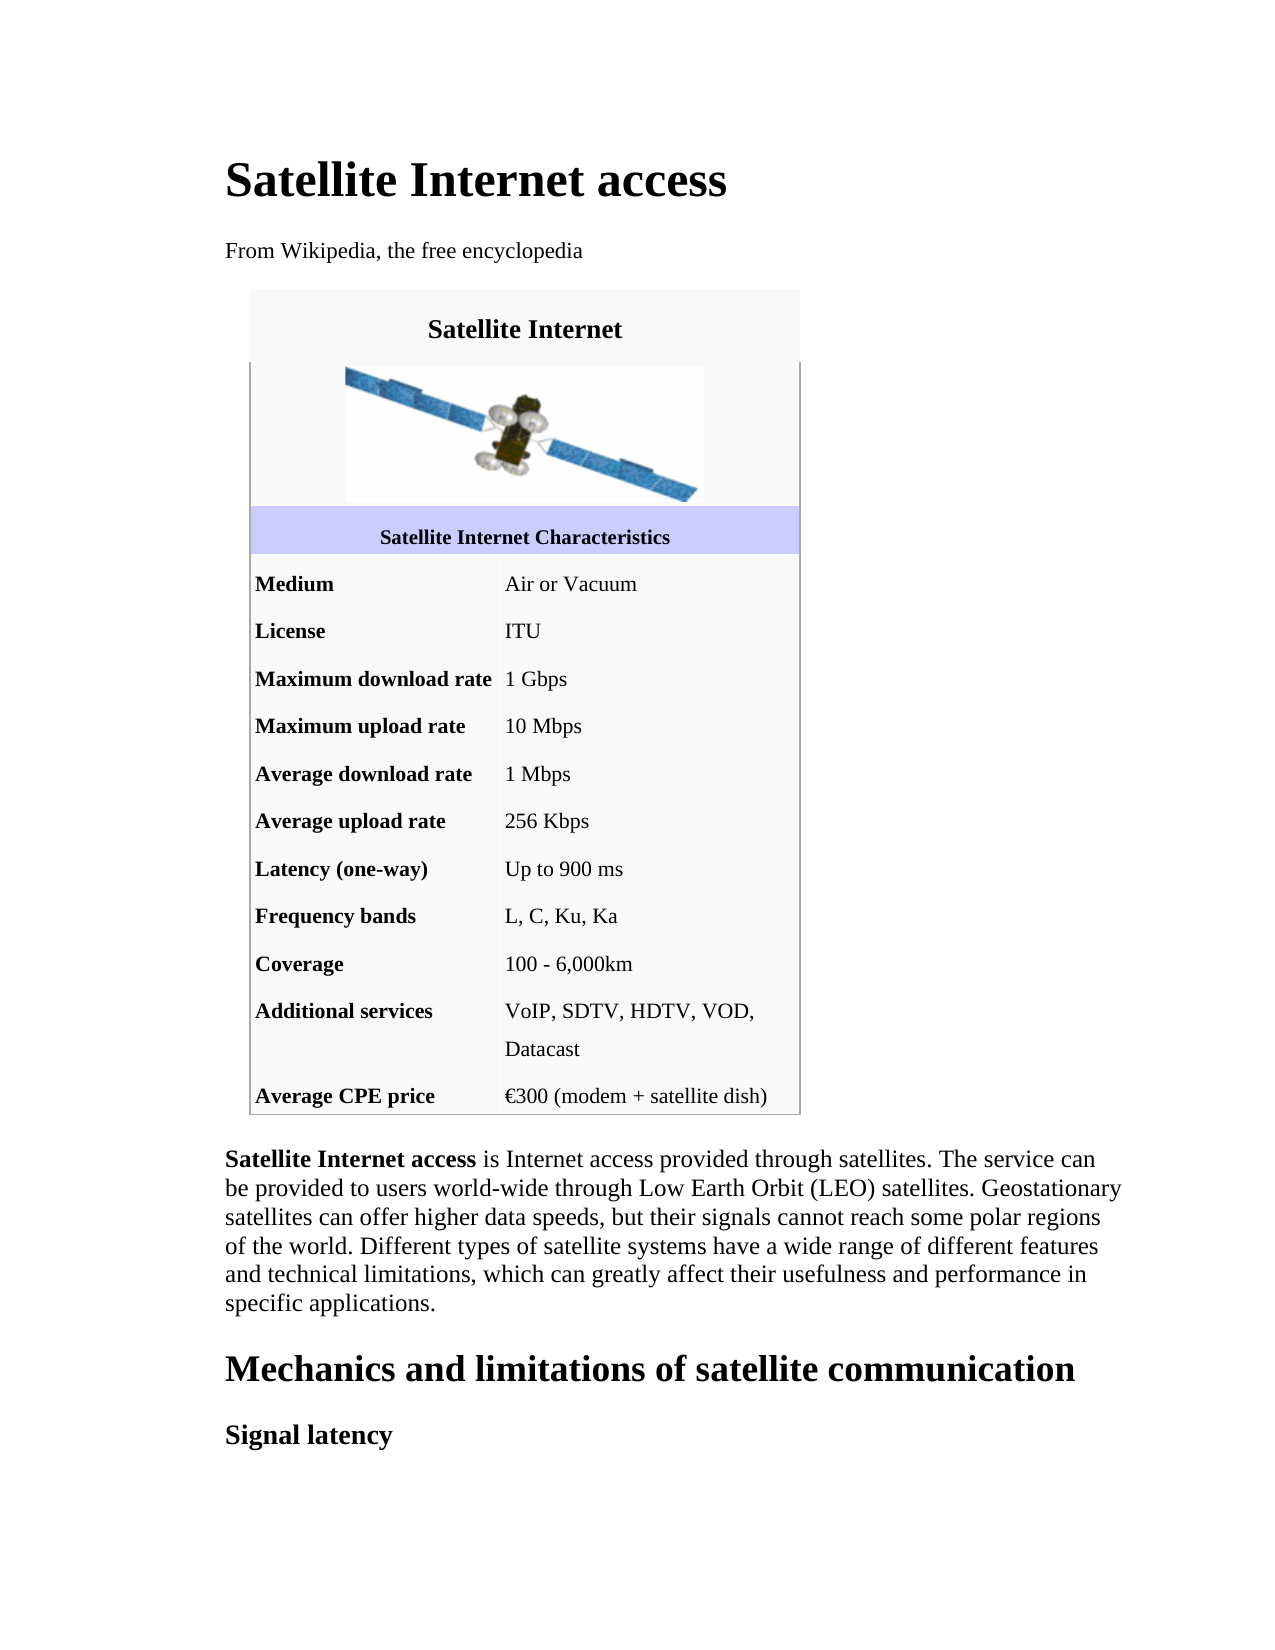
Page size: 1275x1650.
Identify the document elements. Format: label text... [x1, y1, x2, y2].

table_cell Average CPE price [251, 1066, 499, 1114]
table_cell 10 Mbps [500, 696, 799, 744]
table_cell €300 (modem + satellite dish) [500, 1066, 799, 1114]
table_cell Maximum upload rate [251, 696, 499, 744]
table_cell 1 Mbps [500, 744, 799, 791]
table_cell Additional services [251, 981, 499, 1066]
text Satellite Internet access is Internet access provided through satellites. The service can be provided to users world-wide through Low Earth Orbit (LEO) satellites. Geostationary satellites can offer higher data speeds, but their signals cannot reach some polar regions of the world. Different types of satellite systems have a wide range of different features and technical limitations, which can greatly affect their usefulness and performance in specific applications. [225, 1144, 1125, 1317]
table_cell Medium [251, 554, 499, 601]
table_cell Air or Vacuum [500, 554, 799, 601]
table_cell Average download rate [251, 744, 499, 791]
table_cell Average upload rate [251, 791, 499, 839]
table_cell Up to 900 ms [500, 839, 799, 886]
table_cell Coverage [251, 934, 499, 981]
table_cell 100 - 6,000km [500, 934, 799, 981]
table_cell License [251, 601, 499, 649]
table_cell Satellite Internet Characteristics [251, 506, 799, 554]
table_cell 1 Gbps [500, 649, 799, 696]
text Mechanics and limitations of satellite communication [225, 1346, 1125, 1389]
table_cell 256 Kbps [500, 791, 799, 839]
table_cell [251, 362, 799, 506]
text Signal latency [225, 1418, 1125, 1451]
table_cell Maximum download rate [251, 649, 499, 696]
text From Wikipedia, the free encyclopedia [225, 237, 1125, 263]
picture [345, 366, 705, 502]
table_cell VoIP, SDTV, HDTV, VOD, Datacast [500, 981, 799, 1066]
table_cell L, C, Ku, Ka [500, 886, 799, 934]
table_cell Frequency bands [251, 886, 499, 934]
text Satellite Internet access [225, 150, 1125, 207]
table_header Satellite Internet [250, 289, 800, 362]
table_cell Latency (one-way) [251, 839, 499, 886]
table_cell ITU [500, 601, 799, 649]
